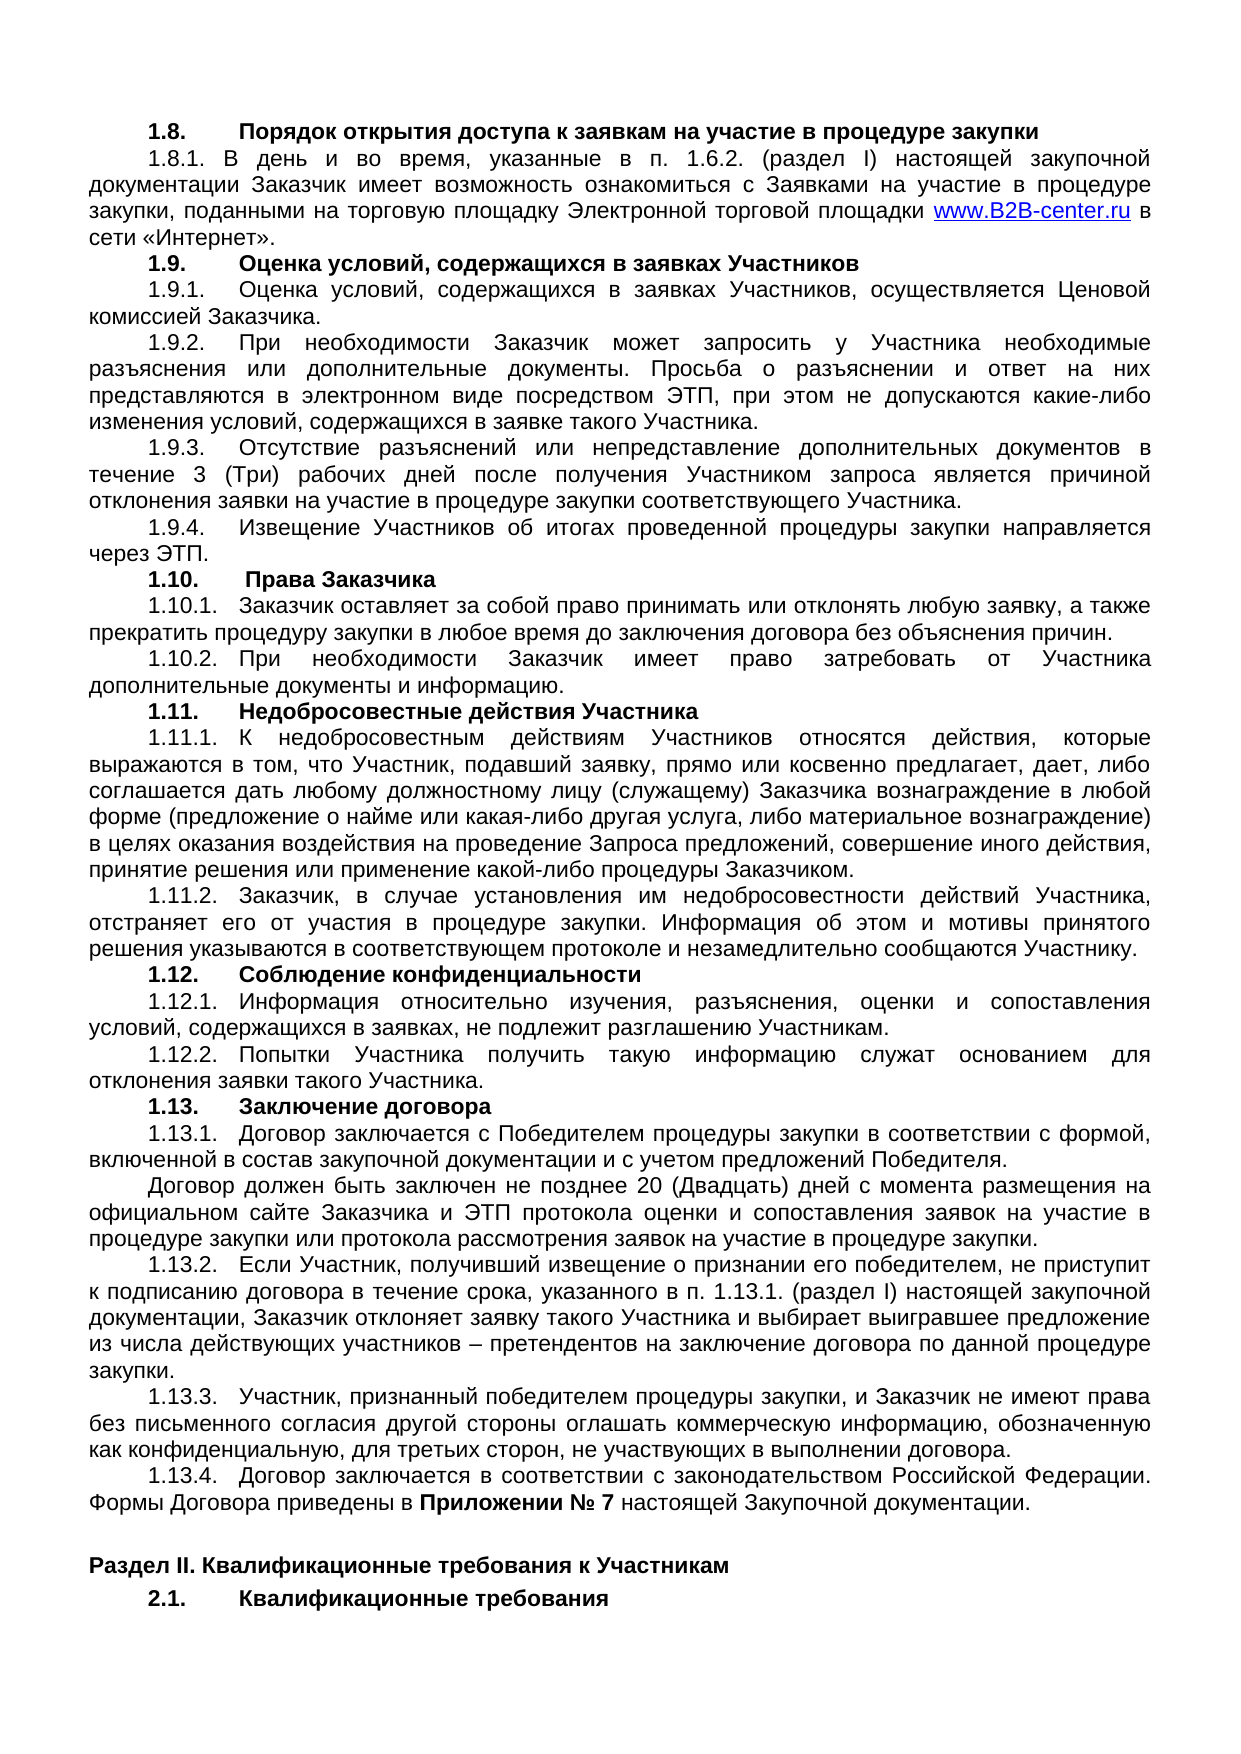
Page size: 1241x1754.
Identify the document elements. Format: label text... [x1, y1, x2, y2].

list Квалификационные требования [89, 1585, 1152, 1611]
list Соблюдение конфиденциальности [89, 961, 1152, 988]
list Извещение Участников об итогах проведенной процедуры закупки направляется через ЭТП. [89, 513, 1152, 566]
list Информация относительно изучения, разъяснения, оценки и сопоставления условий, содержащихся в заявках, не подлежит разглашению Участникам. [89, 988, 1152, 1041]
list Оценка условий, содержащихся в заявках Участников [89, 250, 1152, 276]
list К недобросовестным действиям Участников относятся действия, которые выражаются в том, что Участник, подавший заявку, прямо или косвенно предлагает, дает, либо соглашается дать любому должностному лицу (служащему) Заказчика вознаграждение в любой форме (предложение о найме или какая-либо другая услуга, либо материальное вознаграждение) в целях оказания воздействия на проведение Запроса предложений, совершение иного действия, принятие решения или применение какой-либо процедуры Заказчиком. [89, 724, 1152, 882]
list Заказчик оставляет за собой право принимать или отклонять любую заявку, а также прекратить процедуру закупки в любое время до заключения договора без объяснения причин. [89, 592, 1152, 645]
list При необходимости Заказчик имеет право затребовать от Участника дополнительные документы и информацию. [89, 645, 1152, 698]
list Отсутствие разъяснений или непредставление дополнительных документов в течение 3 (Три) рабочих дней после получения Участником запроса является причиной отклонения заявки на участие в процедуре закупки соответствующего Участника. [89, 434, 1152, 513]
list Недобросовестные действия Участника [89, 698, 1152, 724]
list Заключение договора [89, 1093, 1152, 1119]
text Договор должен быть заключен не позднее 20 (Двадцать) дней с момента размещения на официальном сайте Заказчика и ЭТП протокола оценки и сопоставления заявок на участие в процедуре закупки или протокола рассмотрения заявок на участие в процедуре закупки. [89, 1172, 1152, 1251]
list Участник, признанный победителем процедуры закупки, и Заказчик не имеют права без письменного согласия другой стороны оглашать коммерческую информацию, обозначенную как конфиденциальную, для третьих сторон, не участвующих в выполнении договора. [89, 1383, 1152, 1462]
list Заказчик, в случае установления им недобросовестности действий Участника, отстраняет его от участия в процедуре закупки. Информация об этом и мотивы принятого решения указываются в соответствующем протоколе и незамедлительно сообщаются Участнику. [89, 882, 1152, 961]
text 1.8.1. В день и во время, указанные в п. 1.6.2. (раздел I) настоящей закупочной документации Заказчик имеет возможность ознакомиться с Заявками на участие в процедуре закупки, поданными на торговую площадку Электронной торговой площадки www.B2B-center.ru в сети «Интернет». [89, 144, 1152, 250]
list Права Заказчика [89, 566, 1152, 592]
list Если Участник, получивший извещение о признании его победителем, не приступит к подписанию договора в течение срока, указанного в п. 1.13.1. (раздел I) настоящей закупочной документации, Заказчик отклоняет заявку такого Участника и выбирает выигравшее предложение из числа действующих участников – претендентов на заключение договора по данной процедуре закупки. [89, 1251, 1152, 1383]
subtitle Раздел II. Квалификационные требования к Участникам [89, 1552, 1152, 1579]
list Порядок открытия доступа к заявкам на участие в процедуре закупки [89, 118, 1152, 144]
list Договор заключается в соответствии с законодательством Российской Федерации. Формы Договора приведены в Приложении № 7 настоящей Закупочной документации. [89, 1462, 1152, 1515]
list Попытки Участника получить такую информацию служат основанием для отклонения заявки такого Участника. [89, 1041, 1152, 1093]
list Оценка условий, содержащихся в заявках Участников, осуществляется Ценовой комиссией Заказчика. [89, 276, 1152, 329]
list При необходимости Заказчик может запросить у Участника необходимые разъяснения или дополнительные документы. Просьба о разъяснении и ответ на них представляются в электронном виде посредством ЭТП, при этом не допускаются какие-либо изменения условий, содержащихся в заявке такого Участника. [89, 329, 1152, 434]
list Договор заключается с Победителем процедуры закупки в соответствии с формой, включенной в состав закупочной документации и с учетом предложений Победителя. [89, 1119, 1152, 1172]
